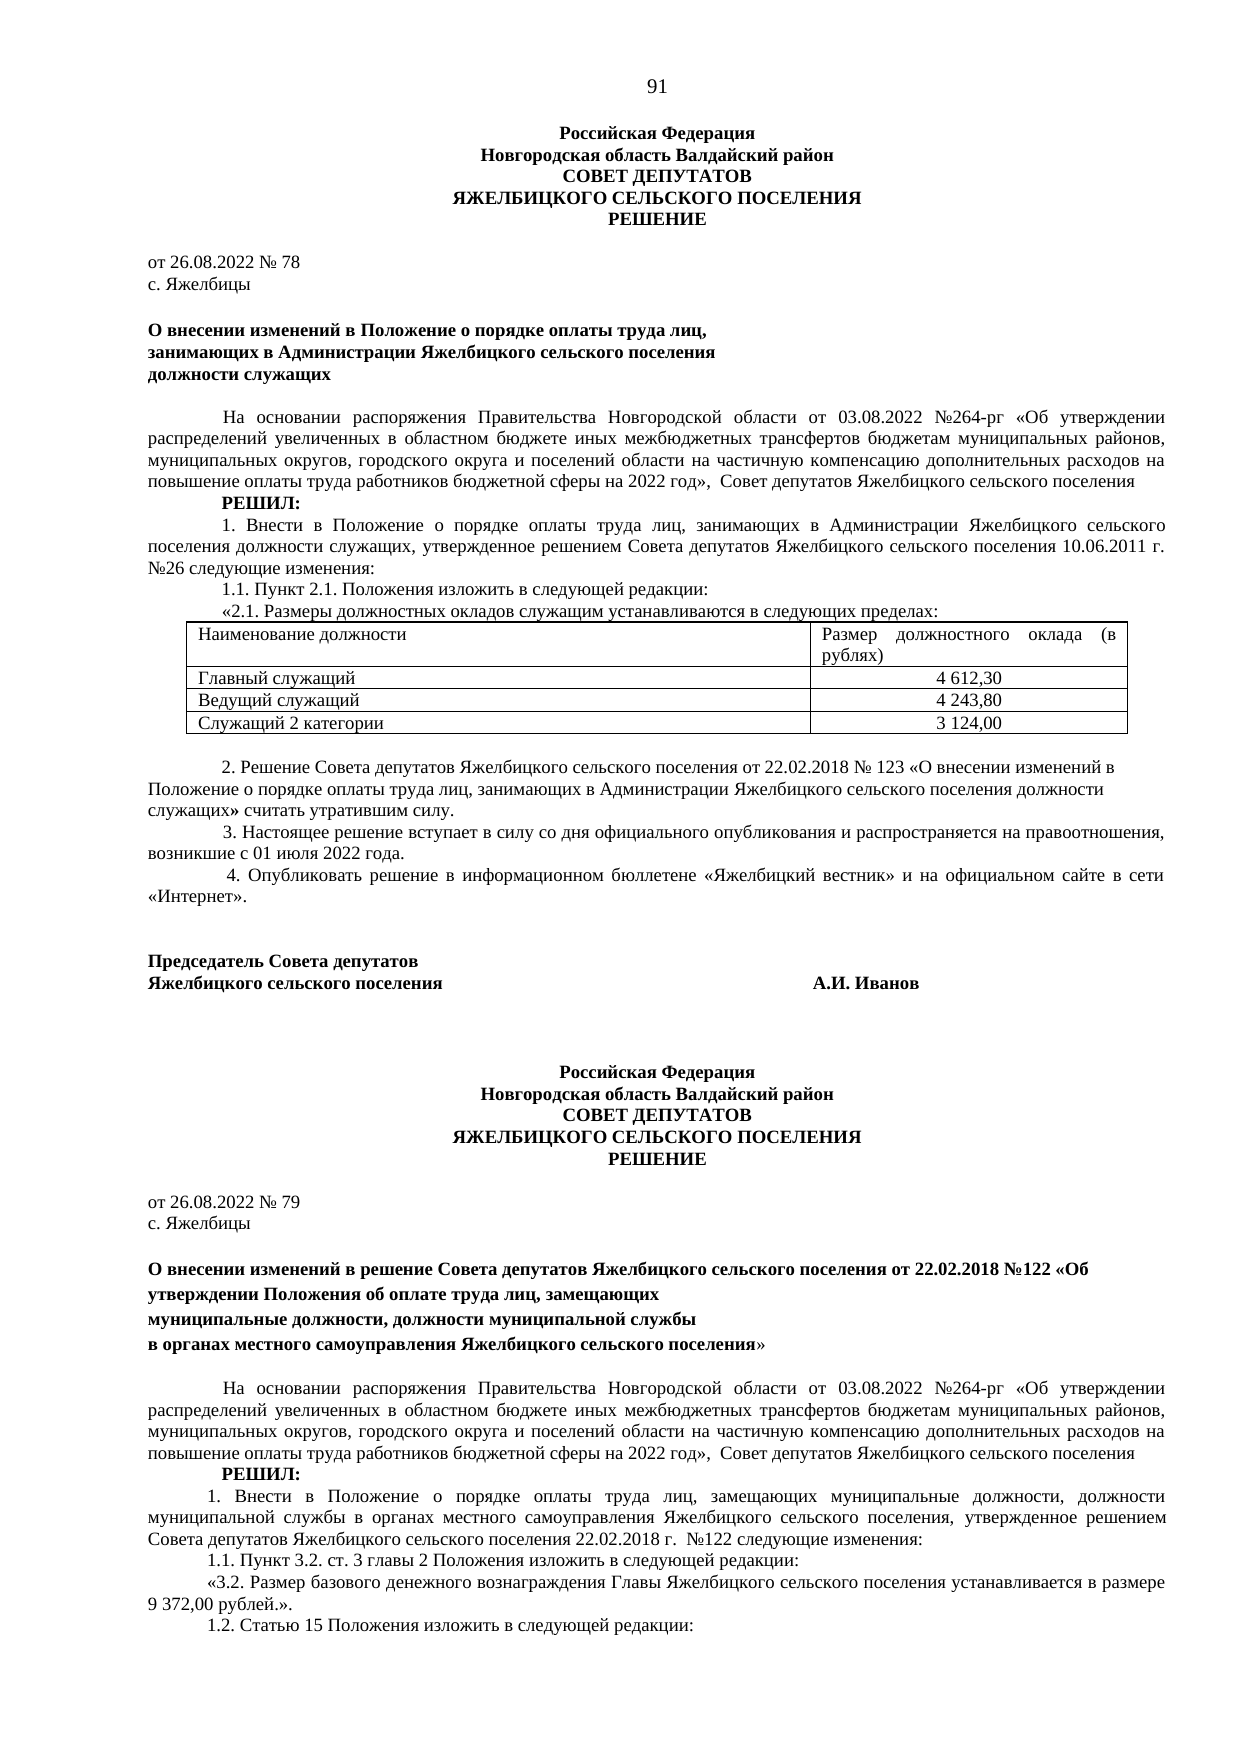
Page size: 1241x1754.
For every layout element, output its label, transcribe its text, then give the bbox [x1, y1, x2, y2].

text 1. Внести в Положение о порядке оплаты труда лиц, замещающих муниципальные должности, должности муниципальной службы в органах местного самоуправления Яжелбицкого сельского поселения, утвержденное решением Совета депутатов Яжелбицкого сельского поселения 22.02.2018 г. №122 следующие изменения: [148, 1485, 1167, 1549]
text РЕШЕНИЕ [148, 1147, 1167, 1169]
text 1.1. Пункт 2.1. Положения изложить в следующей редакции: [148, 578, 1167, 600]
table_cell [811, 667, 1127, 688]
text Яжелбицкого сельского поселения А.И. Иванов [148, 972, 1167, 993]
text ЯЖЕЛБИЦКОГО СЕЛЬСКОГО ПОСЕЛЕНИЯ [148, 187, 1167, 208]
text занимающих в Администрации Яжелбицкого сельского поселения [148, 341, 1167, 363]
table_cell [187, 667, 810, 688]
text должности служащих [148, 363, 1167, 384]
text 1.2. Статью 15 Положения изложить в следующей редакции: [148, 1614, 1167, 1636]
text О внесении изменений в решение Совета депутатов Яжелбицкого сельского поселения от 22.02.2018 №122 «Об утверждении Положения об оплате труда лиц, замещающих [148, 1255, 1167, 1305]
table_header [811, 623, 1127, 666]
text в органах местного самоуправления Яжелбицкого сельского поселения» [148, 1330, 1167, 1355]
text На основании распоряжения Правительства Новгородской области от 03.08.2022 №264-рг «Об утверждении распределений увеличенных в областном бюджете иных межбюджетных трансфертов бюджетам муниципальных районов, муниципальных округов, городского округа и поселений области на частичную компенсацию дополнительных расходов на повышение оплаты труда работников бюджетной сферы на 2022 год», Совет депутатов Яжелбицкого сельского поселения [148, 1377, 1167, 1463]
text муниципальные должности, должности муниципальной службы [148, 1305, 1167, 1330]
text 1. Внести в Положение о порядке оплаты труда лиц, занимающих в Администрации Яжелбицкого сельского поселения должности служащих, утвержденное решением Совета депутатов Яжелбицкого сельского поселения 10.06.2011 г. №26 следующие изменения: [148, 513, 1167, 578]
text «2.1. Размеры должностных окладов служащим устанавливаются в следующих пределах: [148, 600, 1167, 621]
text СОВЕТ ДЕПУТАТОВ [148, 1104, 1167, 1126]
text РЕШИЛ: [148, 1463, 1167, 1485]
text ЯЖЕЛБИЦКОГО СЕЛЬСКОГО ПОСЕЛЕНИЯ [148, 1126, 1167, 1147]
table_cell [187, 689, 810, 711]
text 2. Решение Совета депутатов Яжелбицкого сельского поселения от 22.02.2018 № 123 «О внесении изменений в Положение о порядке оплаты труда лиц, занимающих в Администрации Яжелбицкого сельского поселения должности служащих» считать утратившим силу. [148, 756, 1167, 821]
text 3. Настоящее решение вступает в силу со дня официального опубликования и распространяется на правоотношения, возникшие с 01 июля 2022 года. [148, 821, 1167, 864]
text с. Яжелбицы [148, 1212, 1167, 1234]
text Российская Федерация [148, 122, 1167, 143]
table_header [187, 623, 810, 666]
text «3.2. Размер базового денежного вознаграждения Главы Яжелбицкого сельского поселения устанавливается в размере 9 372,00 рублей.». [148, 1571, 1167, 1614]
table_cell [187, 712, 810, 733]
text Новгородская область Валдайский район [148, 143, 1167, 165]
text СОВЕТ ДЕПУТАТОВ [148, 165, 1167, 187]
text 4. Опубликовать решение в информационном бюллетене «Яжелбицкий вестник» и на официальном сайте в сети «Интернет». [148, 864, 1167, 907]
text от 26.08.2022 № 78 [148, 251, 1167, 273]
text РЕШЕНИЕ [148, 208, 1167, 230]
text Новгородская область Валдайский район [148, 1083, 1167, 1104]
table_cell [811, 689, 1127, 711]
text О внесении изменений в Положение о порядке оплаты труда лиц, [148, 316, 1167, 341]
text На основании распоряжения Правительства Новгородской области от 03.08.2022 №264-рг «Об утверждении распределений увеличенных в областном бюджете иных межбюджетных трансфертов бюджетам муниципальных районов, муниципальных округов, городского округа и поселений области на частичную компенсацию дополнительных расходов на повышение оплаты труда работников бюджетной сферы на 2022 год», Совет депутатов Яжелбицкого сельского поселения [148, 406, 1167, 492]
text с. Яжелбицы [148, 273, 1167, 294]
text 1.1. Пункт 3.2. ст. 3 главы 2 Положения изложить в следующей редакции: [148, 1549, 1167, 1571]
text Российская Федерация [148, 1061, 1167, 1083]
text Председатель Совета депутатов [148, 950, 1167, 972]
text от 26.08.2022 № 79 [148, 1191, 1167, 1212]
text РЕШИЛ: [148, 492, 1167, 513]
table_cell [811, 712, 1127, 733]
